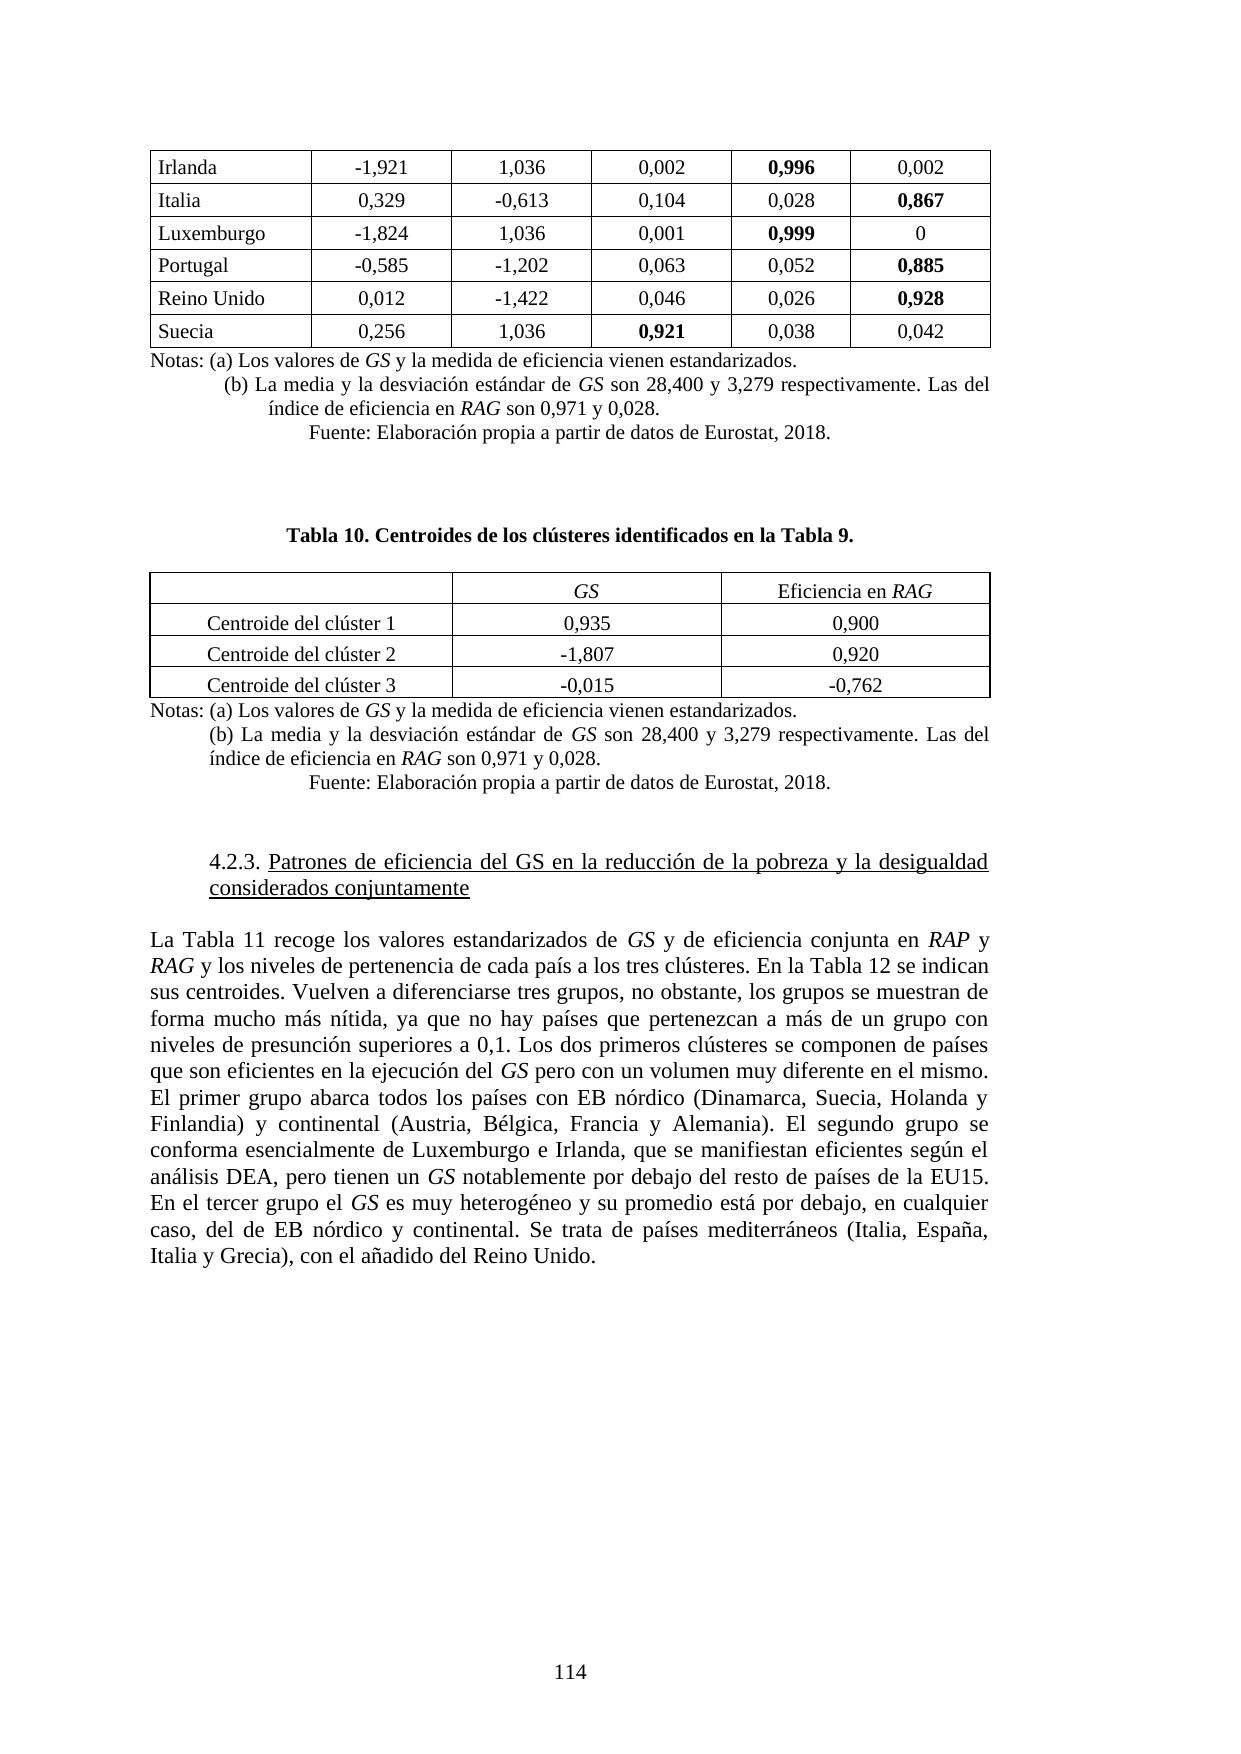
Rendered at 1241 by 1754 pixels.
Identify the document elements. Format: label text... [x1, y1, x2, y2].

table_cell -1,202 [452, 250, 591, 281]
table_cell -0,015 [453, 667, 721, 697]
table_cell 0,046 [592, 282, 731, 314]
table_cell 0,026 [732, 282, 850, 314]
table_cell Italia [151, 184, 311, 216]
table_header GS [453, 573, 721, 603]
table_cell 0,012 [312, 282, 451, 314]
table_cell Irlanda [151, 151, 311, 183]
table_cell Centroide del clúster 2 [151, 636, 452, 666]
text (b) La media y la desviación estándar de GS son 28,400 y 3,279 respectivamente. Las del índice de eficiencia en RAG son 0,971 y 0,028. [209, 722, 990, 770]
table_cell 0,002 [592, 151, 731, 183]
table_cell -1,422 [452, 282, 591, 314]
table_cell 1,036 [452, 315, 591, 347]
table_cell 0,935 [453, 604, 721, 634]
text (b) La media y la desviación estándar de GS son 28,400 y 3,279 respectivamente. Las del índice de eficiencia en RAG son 0,971 y 0,028. [224, 372, 990, 420]
table_cell 0,999 [732, 217, 850, 248]
text Notas: (a) Los valores de GS y la medida de eficiencia vienen estandarizados. [150, 698, 990, 722]
table_cell 0,867 [851, 184, 990, 216]
table_cell Reino Unido [151, 282, 311, 314]
text Tabla 10. Centroides de los clústeres identificados en la Tabla 9. [150, 523, 990, 547]
table_cell -0,585 [312, 250, 451, 281]
table_cell -0,762 [722, 667, 989, 697]
table_cell Suecia [151, 315, 311, 347]
table_cell 0,002 [851, 151, 990, 183]
table_cell 0,921 [592, 315, 731, 347]
table_cell 0,104 [592, 184, 731, 216]
text Fuente: Elaboración propia a partir de datos de Eurostat, 2018. [150, 770, 990, 794]
text La Tabla 11 recoge los valores estandarizados de GS y de eficiencia conjunta en RAP y RAG y los niveles de pertenencia de cada país a los tres clústeres. En la Tabla 12 se indican sus centroides. Vuelven a diferenciarse tres grupos, no obstante, los grupos se muestran de forma mucho más nítida, ya que no hay países que pertenezcan a más de un grupo con niveles de presunción superiores a 0,1. Los dos primeros clústeres se componen de países que son eficientes en la ejecución del GS pero con un volumen muy diferente en el mismo. El primer grupo abarca todos los países con EB nórdico (Dinamarca, Suecia, Holanda y Finlandia) y continental (Austria, Bélgica, Francia y Alemania). El segundo grupo se conforma esencialmente de Luxemburgo e Irlanda, que se manifiestan eficientes según el análisis DEA, pero tienen un GS notablemente por debajo del resto de países de la EU15. En el tercer grupo el GS es muy heterogéneo y su promedio está por debajo, en cualquier caso, del de EB nórdico y continental. Se trata de países mediterráneos (Italia, España, Italia y Grecia), con el añadido del Reino Unido. [150, 926, 990, 1268]
table_cell 0,928 [851, 282, 990, 314]
table_cell -0,613 [452, 184, 591, 216]
table_cell 0,885 [851, 250, 990, 281]
table_cell 0,052 [732, 250, 850, 281]
table_cell 0,900 [722, 604, 989, 634]
table_header Eficiencia en RAG [722, 573, 989, 603]
text Fuente: Elaboración propia a partir de datos de Eurostat, 2018. [150, 420, 990, 444]
table_header [151, 573, 452, 603]
table_cell Portugal [151, 250, 311, 281]
text 4.2.3. Patrones de eficiencia del GS en la reducción de la pobreza y la desigualdad considerados conjuntamente [209, 848, 990, 901]
table_cell 0,920 [722, 636, 989, 666]
table_cell 0,042 [851, 315, 990, 347]
table_cell 0,256 [312, 315, 451, 347]
table_cell -1,921 [312, 151, 451, 183]
table_cell -1,807 [453, 636, 721, 666]
table_cell 0 [851, 217, 990, 248]
table_cell 0,038 [732, 315, 850, 347]
table_cell 1,036 [452, 217, 591, 248]
table_cell 0,001 [592, 217, 731, 248]
table_cell Centroide del clúster 1 [151, 604, 452, 634]
table_cell Luxemburgo [151, 217, 311, 248]
table_cell -1,824 [312, 217, 451, 248]
table_cell 0,329 [312, 184, 451, 216]
table_cell 1,036 [452, 151, 591, 183]
table_cell 0,996 [732, 151, 850, 183]
table_cell 0,063 [592, 250, 731, 281]
table_cell Centroide del clúster 3 [151, 667, 452, 697]
text Notas: (a) Los valores de GS y la medida de eficiencia vienen estandarizados. [150, 348, 990, 372]
table_cell 0,028 [732, 184, 850, 216]
